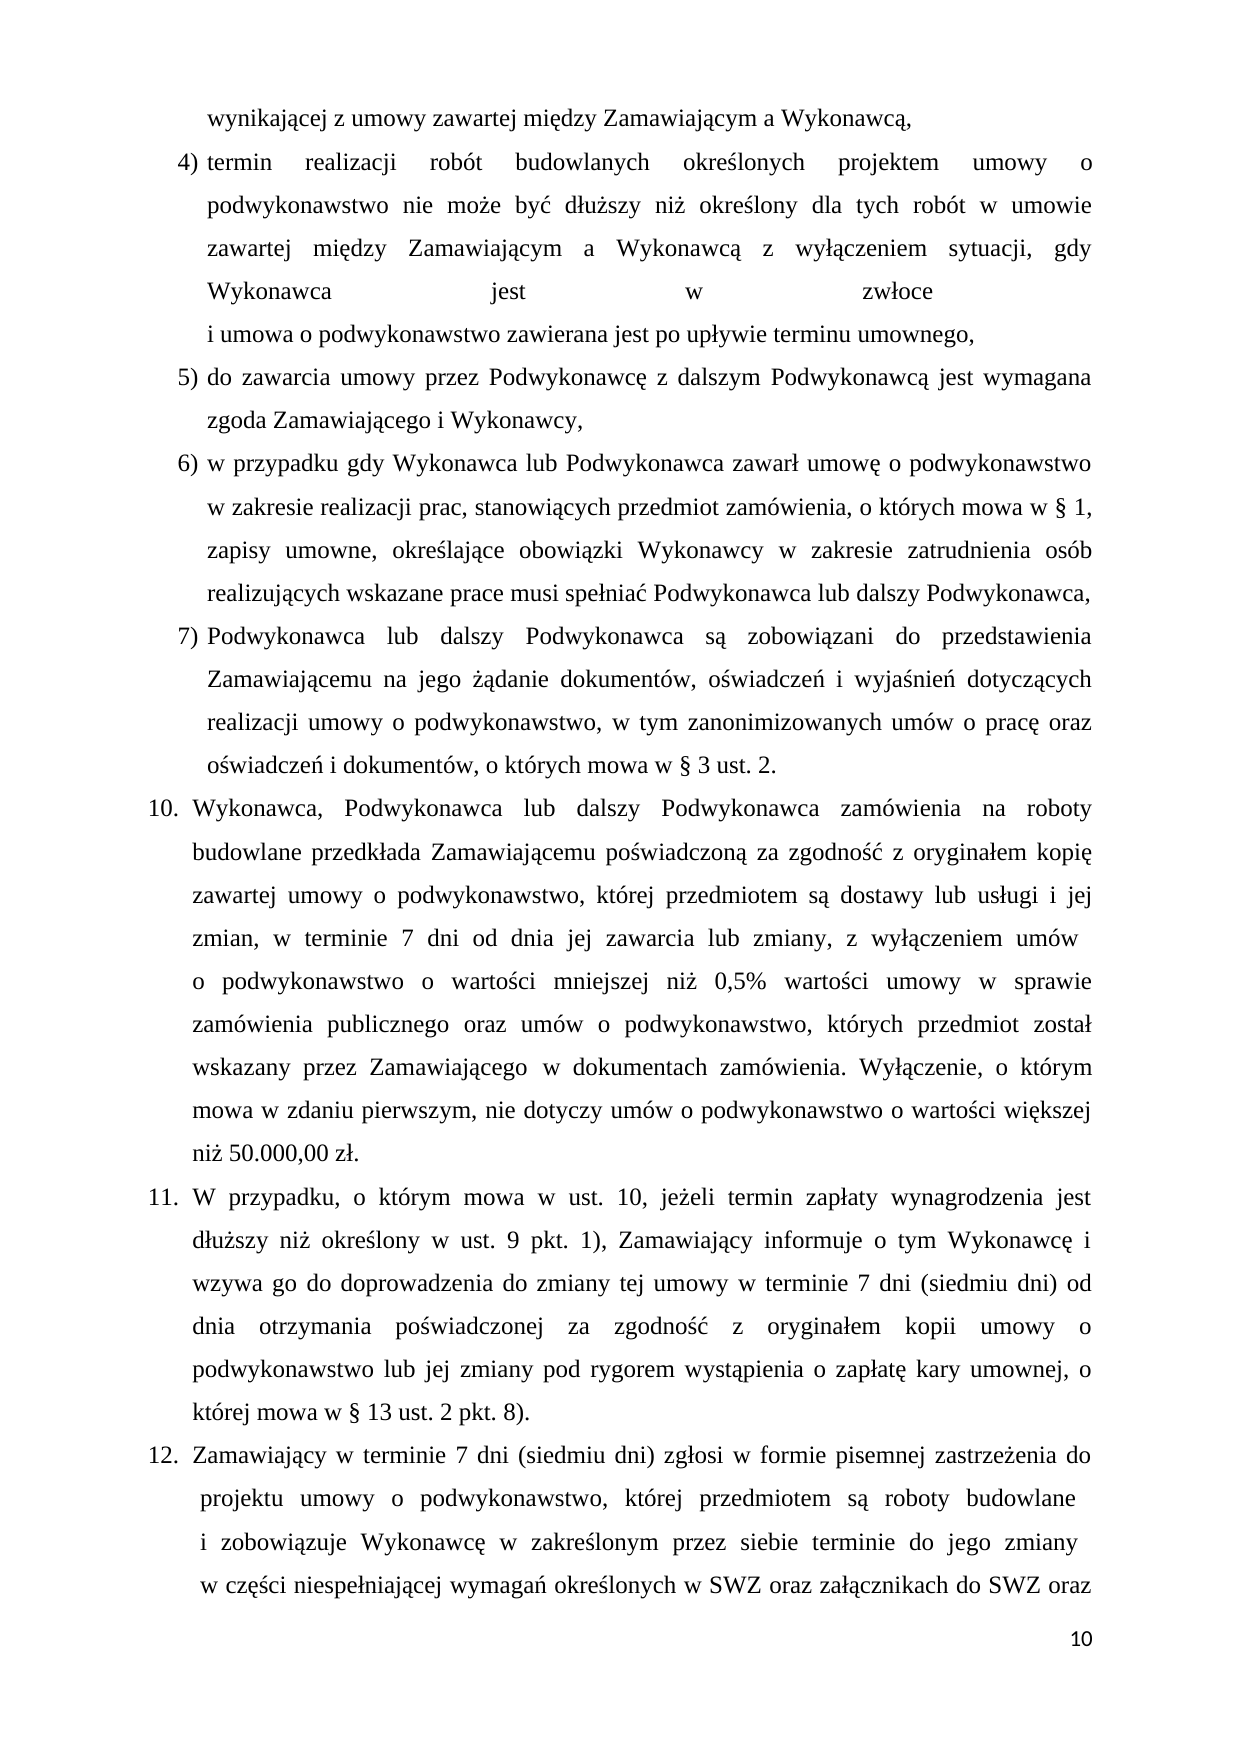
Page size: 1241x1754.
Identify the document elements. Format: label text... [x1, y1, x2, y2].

list Podwykonawca lub dalszy Podwykonawca są zobowiązani do przedstawienia Zamawiającemu na jego żądanie dokumentów, oświadczeń i wyjaśnień dotyczących realizacji umowy o podwykonawstwo, w tym zanonimizowanych umów o pracę oraz oświadczeń i dokumentów, o których mowa w § 3 ust. 2. [177, 621, 1092, 779]
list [148, 1440, 1092, 1598]
list termin realizacji robót budowlanych określonych projektem umowy o podwykonawstwo nie może być dłuższy niż określony dla tych robót w umowie zawartej między Zamawiającym a Wykonawcą z wyłączeniem sytuacji, gdy Wykonawca jest w zwłoce i umowa o podwykonawstwo zawierana jest po upływie terminu umownego, [177, 147, 1092, 348]
list Wykonawca, Podwykonawca lub dalszy Podwykonawca zamówienia na roboty budowlane przedkłada Zamawiającemu poświadczoną za zgodność z oryginałem kopię zawartej umowy o podwykonawstwo, której przedmiotem są dostawy lub usługi i jej zmian, w terminie 7 dni od dnia jej zawarcia lub zmiany, z wyłączeniem umów o podwykonawstwo o wartości mniejszej niż 0,5% wartości umowy w sprawie zamówienia publicznego oraz umów o podwykonawstwo, których przedmiot został wskazany przez Zamawiającego w dokumentach zamówienia. Wyłączenie, o którym mowa w zdaniu pierwszym, nie dotyczy umów o podwykonawstwo o wartości większej niż 50.000,00 zł. [148, 793, 1092, 1167]
list W przypadku, o którym mowa w ust. 10, jeżeli termin zapłaty wynagrodzenia jest dłuższy niż określony w ust. 9 pkt. 1), Zamawiający informuje o tym Wykonawcę i wzywa go do doprowadzenia do zmiany tej umowy w terminie 7 dni (siedmiu dni) od dnia otrzymania poświadczonej za zgodność z oryginałem kopii umowy o podwykonawstwo lub jej zmiany pod rygorem wystąpienia o zapłatę kary umownej, o której mowa w § 13 ust. 2 pkt. 8). [148, 1182, 1092, 1426]
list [177, 103, 1092, 132]
list do zawarcia umowy przez Podwykonawcę z dalszym Podwykonawcą jest wymagana zgoda Zamawiającego i Wykonawcy, [177, 362, 1092, 434]
list w przypadku gdy Wykonawca lub Podwykonawca zawarł umowę o podwykonawstwo w zakresie realizacji prac, stanowiących przedmiot zamówienia, o których mowa w § 1, zapisy umowne, określające obowiązki Wykonawcy w zakresie zatrudnienia osób realizujących wskazane prace musi spełniać Podwykonawca lub dalszy Podwykonawca, [177, 448, 1092, 607]
